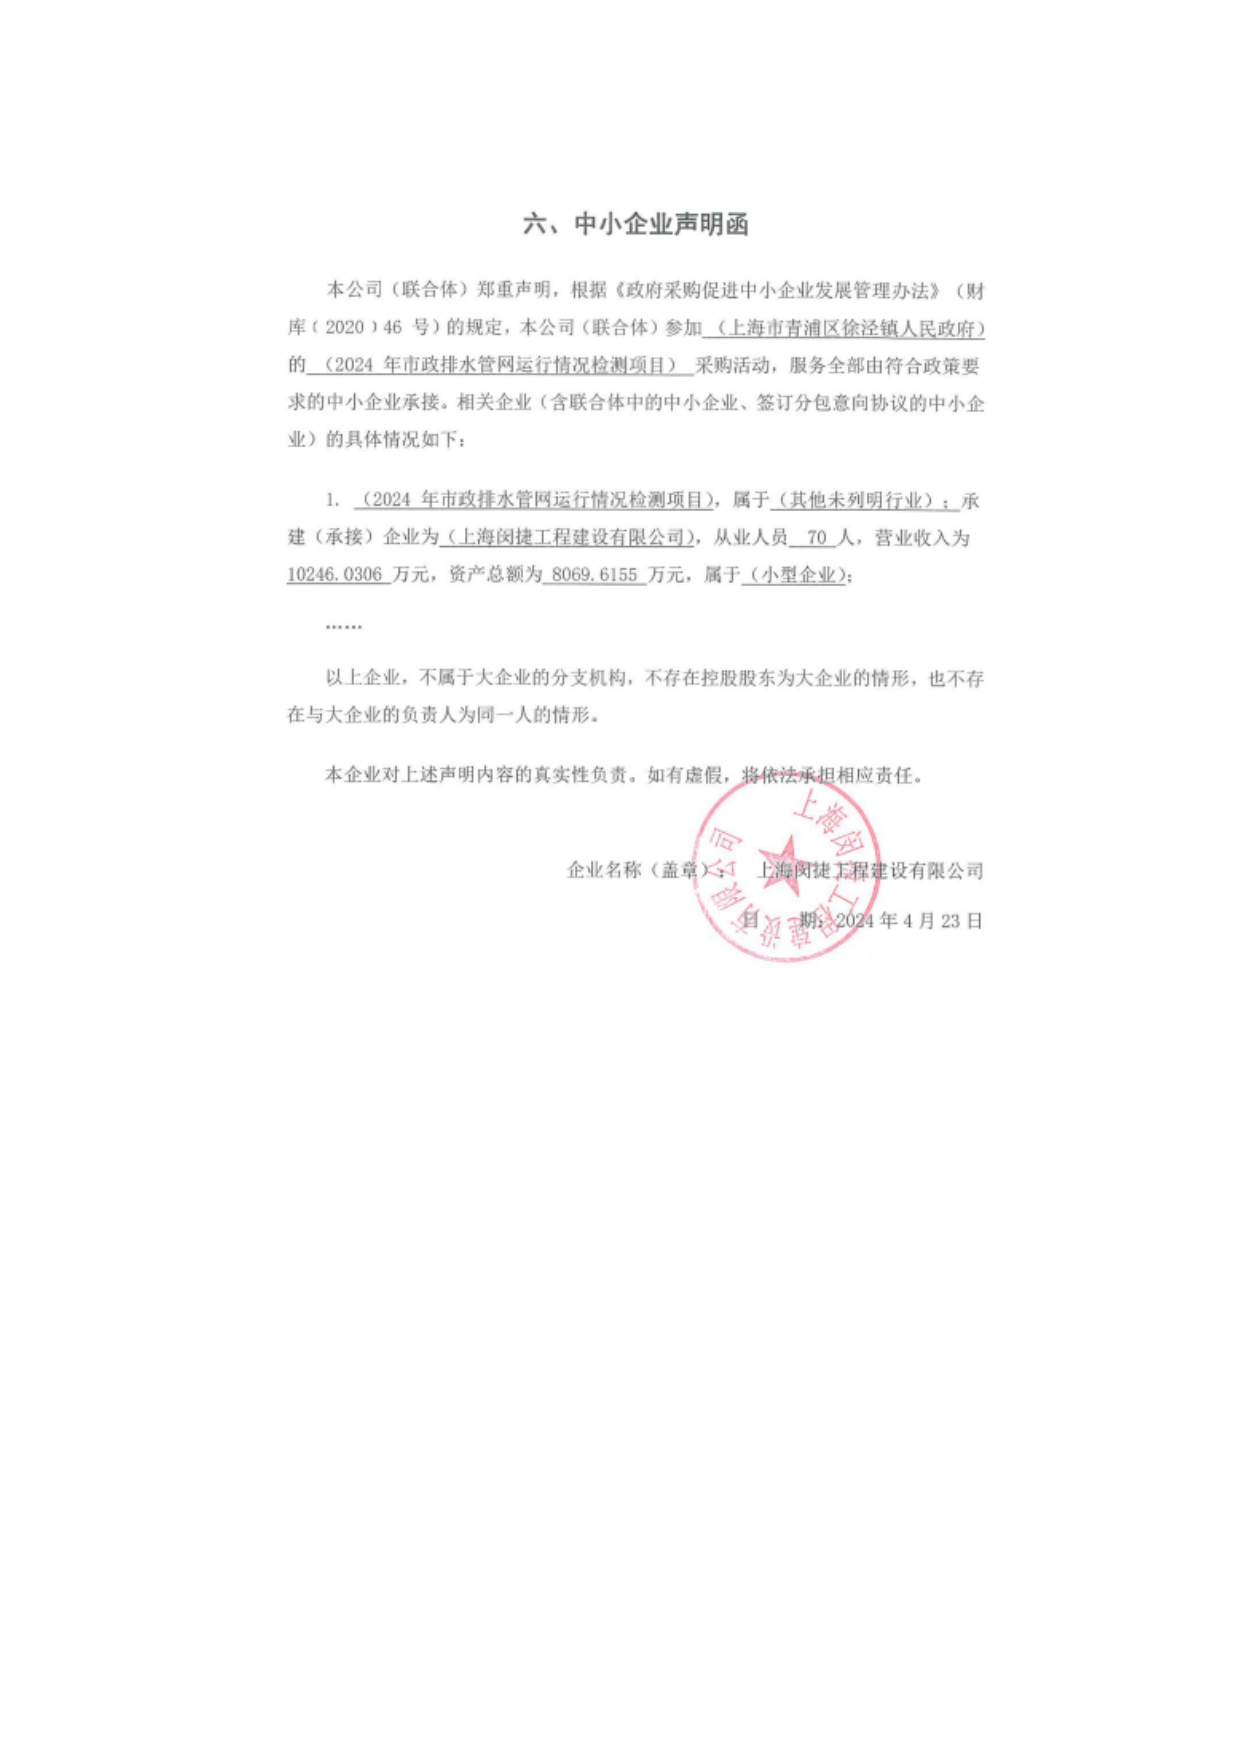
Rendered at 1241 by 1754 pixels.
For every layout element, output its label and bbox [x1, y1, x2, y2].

picture [187, 194, 1059, 1098]
